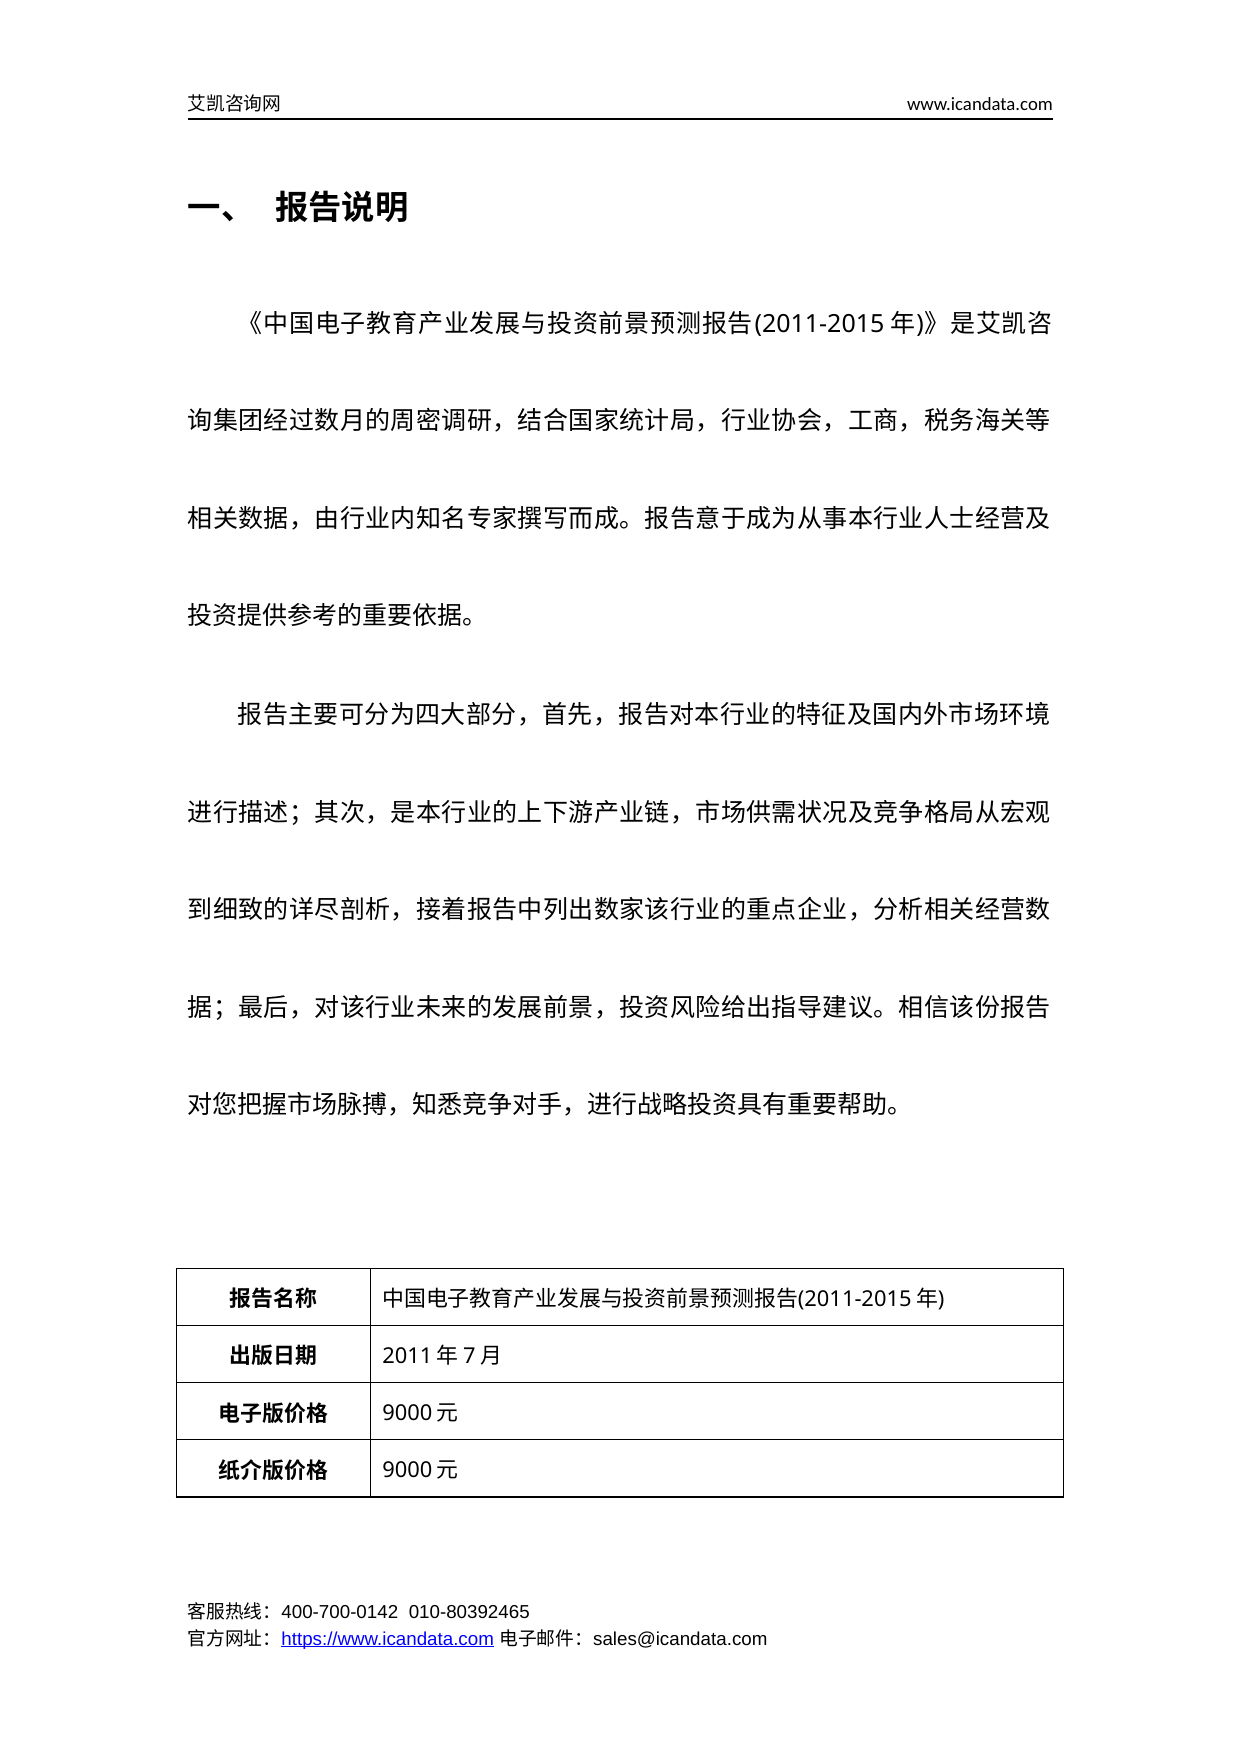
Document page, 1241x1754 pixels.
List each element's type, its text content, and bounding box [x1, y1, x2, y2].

table_cell 9000元 [371, 1383, 1063, 1439]
text 报告主要可分为四大部分，首先，报告对本行业的特征及国内外市场环境进行描述；其次，是本行业的上下游产业链，市场供需状况及竞争格局从宏观到细致的详尽剖析，接着报告中列出数家该行业的重点企业，分析相关经营数据；最后，对该行业未来的发展前景，投资风险给出指导建议。相信该份报告对您把握市场脉搏，知悉竞争对手，进行战略投资具有重要帮助。 [187, 681, 1053, 1136]
table_header 中国电子教育产业发展与投资前景预测报告(2011-2015年) [371, 1269, 1063, 1325]
table_cell 纸介版价格 [177, 1440, 370, 1496]
table_cell 电子版价格 [177, 1383, 370, 1439]
table_cell 出版日期 [177, 1326, 370, 1382]
table_cell 2011年7月 [371, 1326, 1063, 1382]
table_header 报告名称 [177, 1269, 370, 1325]
table_cell 9000元 [371, 1440, 1063, 1496]
subtitle 报告说明 [187, 172, 1053, 237]
text 《中国电子教育产业发展与投资前景预测报告(2011-2015年)》是艾凯咨询集团经过数月的周密调研，结合国家统计局，行业协会，工商，税务海关等相关数据，由行业内知名专家撰写而成。报告意于成为从事本行业人士经营及投资提供参考的重要依据。 [187, 289, 1053, 646]
